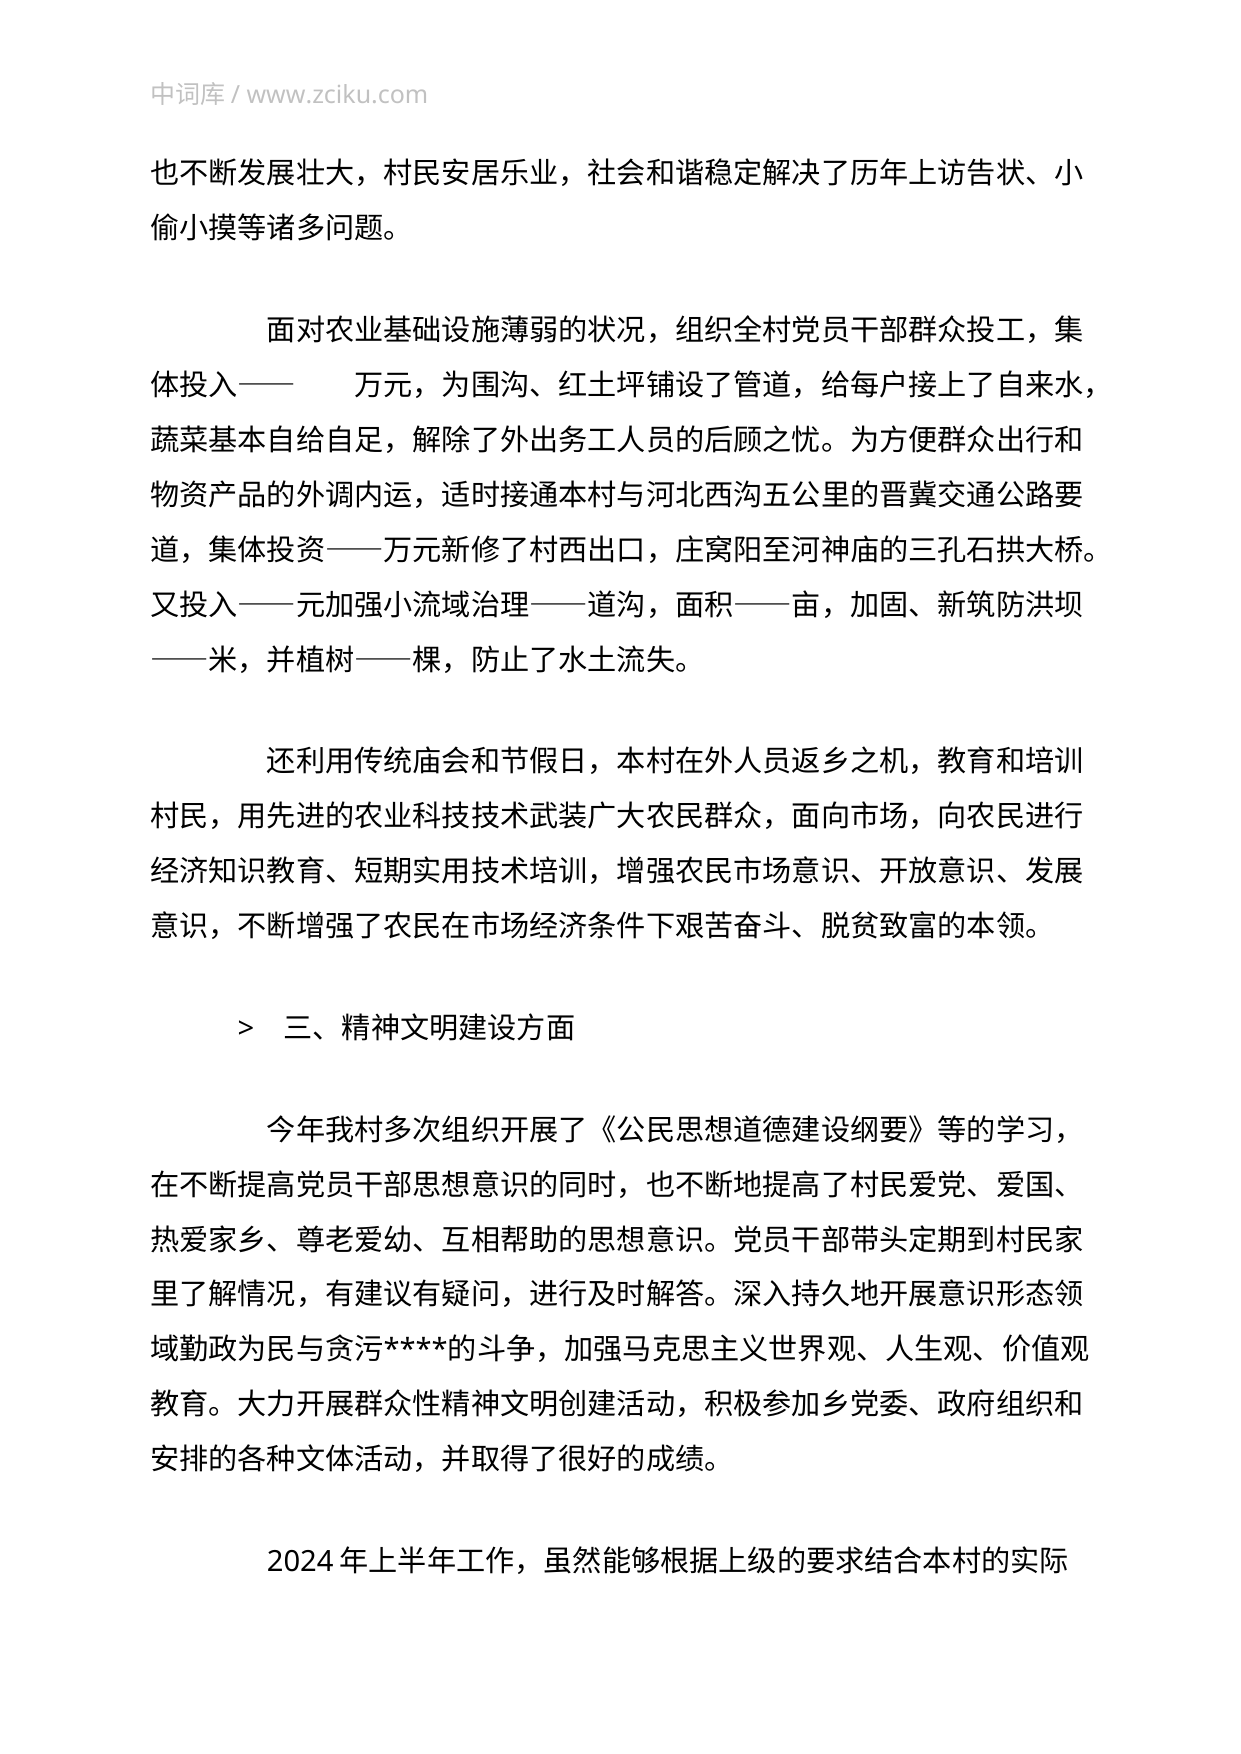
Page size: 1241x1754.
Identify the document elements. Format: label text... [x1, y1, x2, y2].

text > 三、精神文明建设方面 [150, 1004, 1090, 1047]
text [150, 1537, 1090, 1580]
text 还利用传统庙会和节假日，本村在外人员返乡之机，教育和培训村民，用先进的农业科技技术武装广大农民群众，面向市场，向农民进行经济知识教育、短期实用技术培训，增强农民市场意识、开放意识、发展意识，不断增强了农民在市场经济条件下艰苦奋斗、脱贫致富的本领。 [150, 738, 1090, 945]
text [150, 150, 1090, 247]
text 今年我村多次组织开展了《公民思想道德建设纲要》等的学习，在不断提高党员干部思想意识的同时，也不断地提高了村民爱党、爱国、热爱家乡、尊老爱幼、互相帮助的思想意识。党员干部带头定期到村民家里了解情况，有建议有疑问，进行及时解答。深入持久地开展意识形态领域勤政为民与贪污****的斗争，加强马克思主义世界观、人生观、价值观教育。大力开展群众性精神文明创建活动，积极参加乡党委、政府组织和安排的各种文体活动，并取得了很好的成绩。 [150, 1106, 1090, 1478]
text 面对农业基础设施薄弱的状况，组织全村党员干部群众投工，集体投入—— 万元，为围沟、红土坪铺设了管道，给每户接上了自来水，蔬菜基本自给自足，解除了外出务工人员的后顾之忧。为方便群众出行和物资产品的外调内运，适时接通本村与河北西沟五公里的晋冀交通公路要道，集体投资——万元新修了村西出口，庄窝阳至河神庙的三孔石拱大桥。又投入——元加强小流域治理——道沟，面积——亩，加固、新筑防洪坝——米，并植树——棵，防止了水土流失。 [150, 307, 1090, 678]
